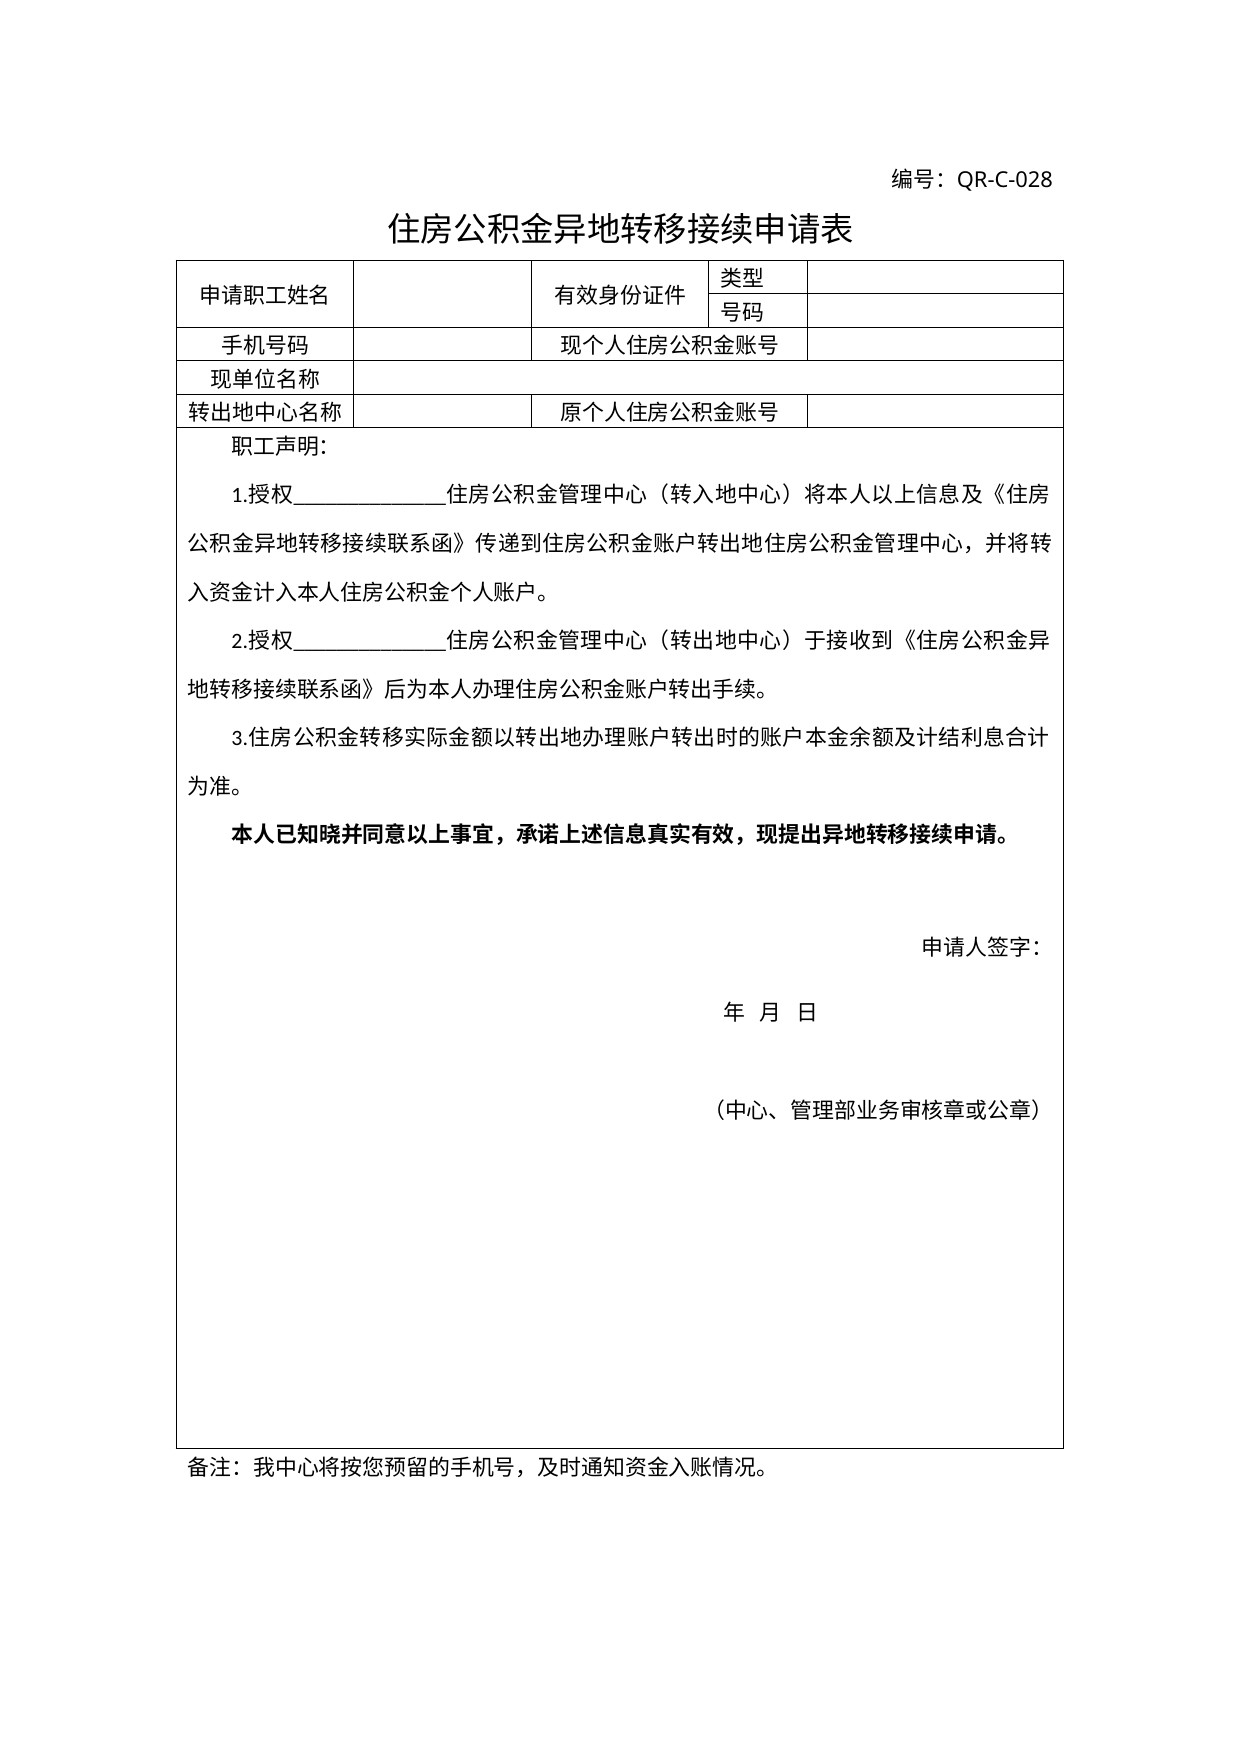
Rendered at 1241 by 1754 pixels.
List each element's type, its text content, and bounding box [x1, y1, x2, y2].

table_cell 职工声明： 1.授权______________住房公积金管理中心（转入地中心）将本人以上信息及《住房公积金异地转移接续联系函》传递到住房公积金账户转出地住房公积金管理中心，并将转入资金计入本人住房公积金个人账户。 2.授权______________住房公积金管理中心（转出地中心）于接收到《住房公积金异地转移接续联系函》后为本人办理住房公积金账户转出手续。 3.住房公积金转移实际金额以转出地办理账户转出时的账户本金余额及计结利息合计为准。 本人已知晓并同意以上事宜，承诺上述信息真实有效，现提出异地转移接续申请。 申请人签字： 年 月 日 （中心、管理部业务审核章或公章） [177, 428, 1063, 1448]
table_header 类型 [709, 261, 807, 293]
table_cell 号码 [709, 294, 807, 327]
table_cell 转出地中心名称 [177, 395, 353, 427]
table_cell [808, 395, 1063, 427]
table_cell [354, 328, 531, 360]
table_header [354, 261, 531, 327]
text 住房公积金异地转移接续申请表 [187, 194, 1053, 259]
text 备注：我中心将按您预留的手机号，及时通知资金入账情况。 [187, 1449, 1053, 1482]
table_header [808, 261, 1063, 293]
table_header 申请职工姓名 [177, 261, 353, 327]
table_cell 原个人住房公积金账号 [532, 395, 807, 427]
table_cell 手机号码 [177, 328, 353, 360]
table_cell 现单位名称 [177, 361, 353, 394]
table_cell 现个人住房公积金账号 [532, 328, 807, 360]
table_cell [354, 395, 531, 427]
text 编号：QR-C-028 [187, 162, 1053, 194]
table_cell [808, 294, 1063, 327]
table_cell [354, 361, 1063, 394]
table_cell [808, 328, 1063, 360]
table_header 有效身份证件 [532, 261, 708, 327]
